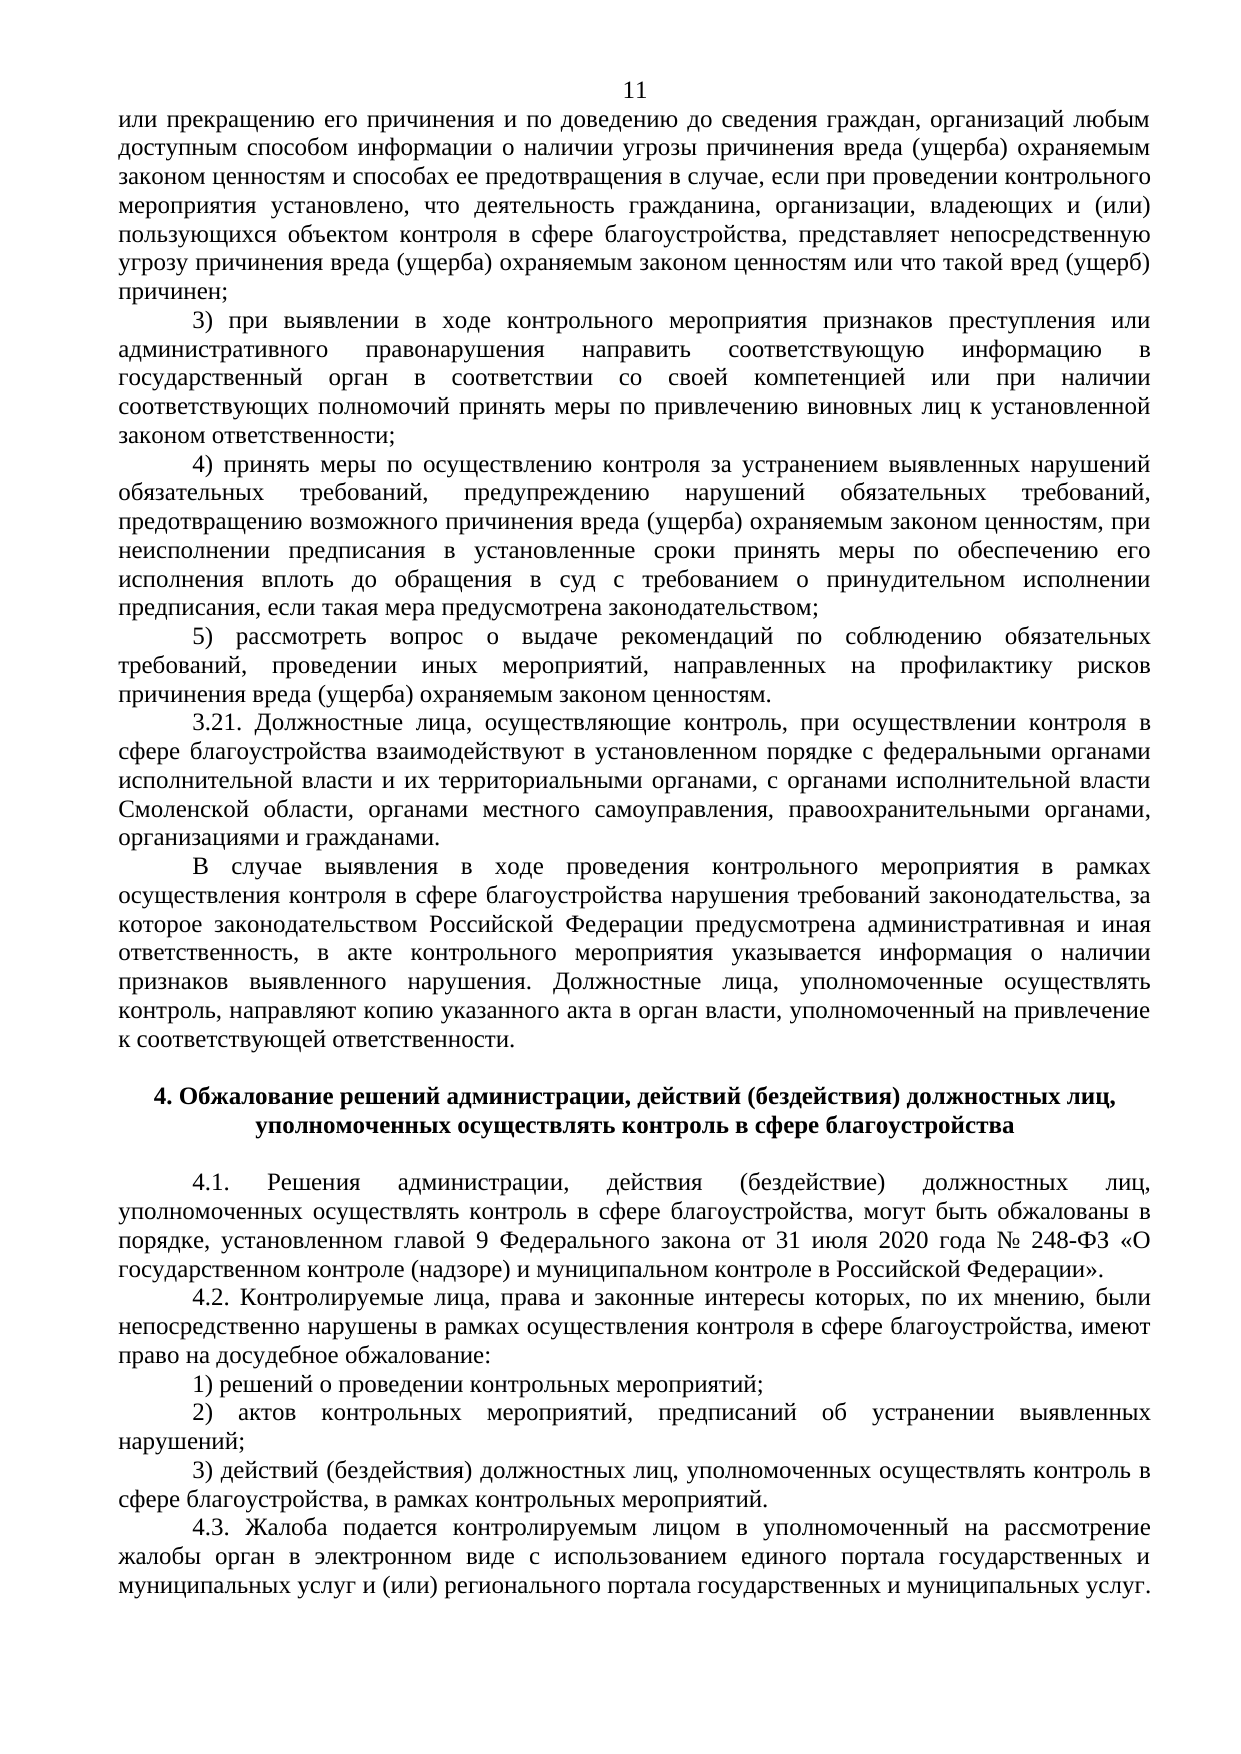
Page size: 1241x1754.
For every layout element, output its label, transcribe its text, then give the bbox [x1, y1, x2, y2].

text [118, 104, 1152, 305]
text 4. Обжалование решений администрации, действий (бездействия) должностных лиц, уполномоченных осуществлять контроль в сфере благоустройства [118, 1081, 1152, 1139]
text 4) принять меры по осуществлению контроля за устранением выявленных нарушений обязательных требований, предупреждению нарушений обязательных требований, предотвращению возможного причинения вреда (ущерба) охраняемым законом ценностям, при неисполнении предписания в установленные сроки принять меры по обеспечению его исполнения вплоть до обращения в суд с требованием о принудительном исполнении предписания, если такая мера предусмотрена законодательством; [118, 449, 1152, 478]
text 2) актов контрольных мероприятий, предписаний об устранении выявленных нарушений; [118, 1397, 1152, 1455]
text 4) принять меры по осуществлению контроля за устранением выявленных нарушений обязательных требований, предупреждению нарушений обязательных требований, предотвращению возможного причинения вреда (ущерба) охраняемым законом ценностям, при неисполнении предписания в установленные сроки принять меры по обеспечению его исполнения вплоть до обращения в суд с требованием о принудительном исполнении предписания, если такая мера предусмотрена законодательством; [118, 592, 1152, 621]
text 4.1. Решения администрации, действия (бездействие) должностных лиц, уполномоченных осуществлять контроль в сфере благоустройства, могут быть обжалованы в порядке, установленном главой 9 Федерального закона от 31 июля 2020 года № 248-ФЗ «О государственном контроле (надзоре) и муниципальном контроле в Российской Федерации». [118, 1167, 1152, 1282]
text 3) действий (бездействия) должностных лиц, уполномоченных осуществлять контроль в сфере благоустройства, в рамках контрольных мероприятий. [118, 1455, 1152, 1512]
text 5) рассмотреть вопрос о выдаче рекомендаций по соблюдению обязательных требований, проведении иных мероприятий, направленных на профилактику рисков причинения вреда (ущерба) охраняемым законом ценностям. [118, 621, 1152, 707]
text 3.21. Должностные лица, осуществляющие контроль, при осуществлении контроля в сфере благоустройства взаимодействуют в установленном порядке с федеральными органами исполнительной власти и их территориальными органами, с органами исполнительной власти Смоленской области, органами местного самоуправления, правоохранительными органами, организациями и гражданами. [118, 707, 1152, 851]
text 4.2. Контролируемые лица, права и законные интересы которых, по их мнению, были непосредственно нарушены в рамках осуществления контроля в сфере благоустройства, имеют право на досудебное обжалование: [118, 1282, 1152, 1369]
text 1) решений о проведении контрольных мероприятий; [118, 1369, 1152, 1397]
text 3) при выявлении в ходе контрольного мероприятия признаков преступления или административного правонарушения направить соответствующую информацию в государственный орган в соответствии со своей компетенцией или при наличии соответствующих полномочий принять меры по привлечению виновных лиц к установленной законом ответственности; [118, 305, 1152, 449]
text 4.3. Жалоба подается контролируемым лицом в уполномоченный на рассмотрение жалобы орган в электронном виде с использованием единого портала государственных и муниципальных услуг и (или) регионального портала государственных и муниципальных услуг. [118, 1512, 1152, 1599]
text В случае выявления в ходе проведения контрольного мероприятия в рамках осуществления контроля в сфере благоустройства нарушения требований законодательства, за которое законодательством Российской Федерации предусмотрена административная и иная ответственность, в акте контрольного мероприятия указывается информация о наличии признаков выявленного нарушения. Должностные лица, уполномоченные осуществлять контроль, направляют копию указанного акта в орган власти, уполномоченный на привлечение к соответствующей ответственности. [118, 851, 1152, 1052]
